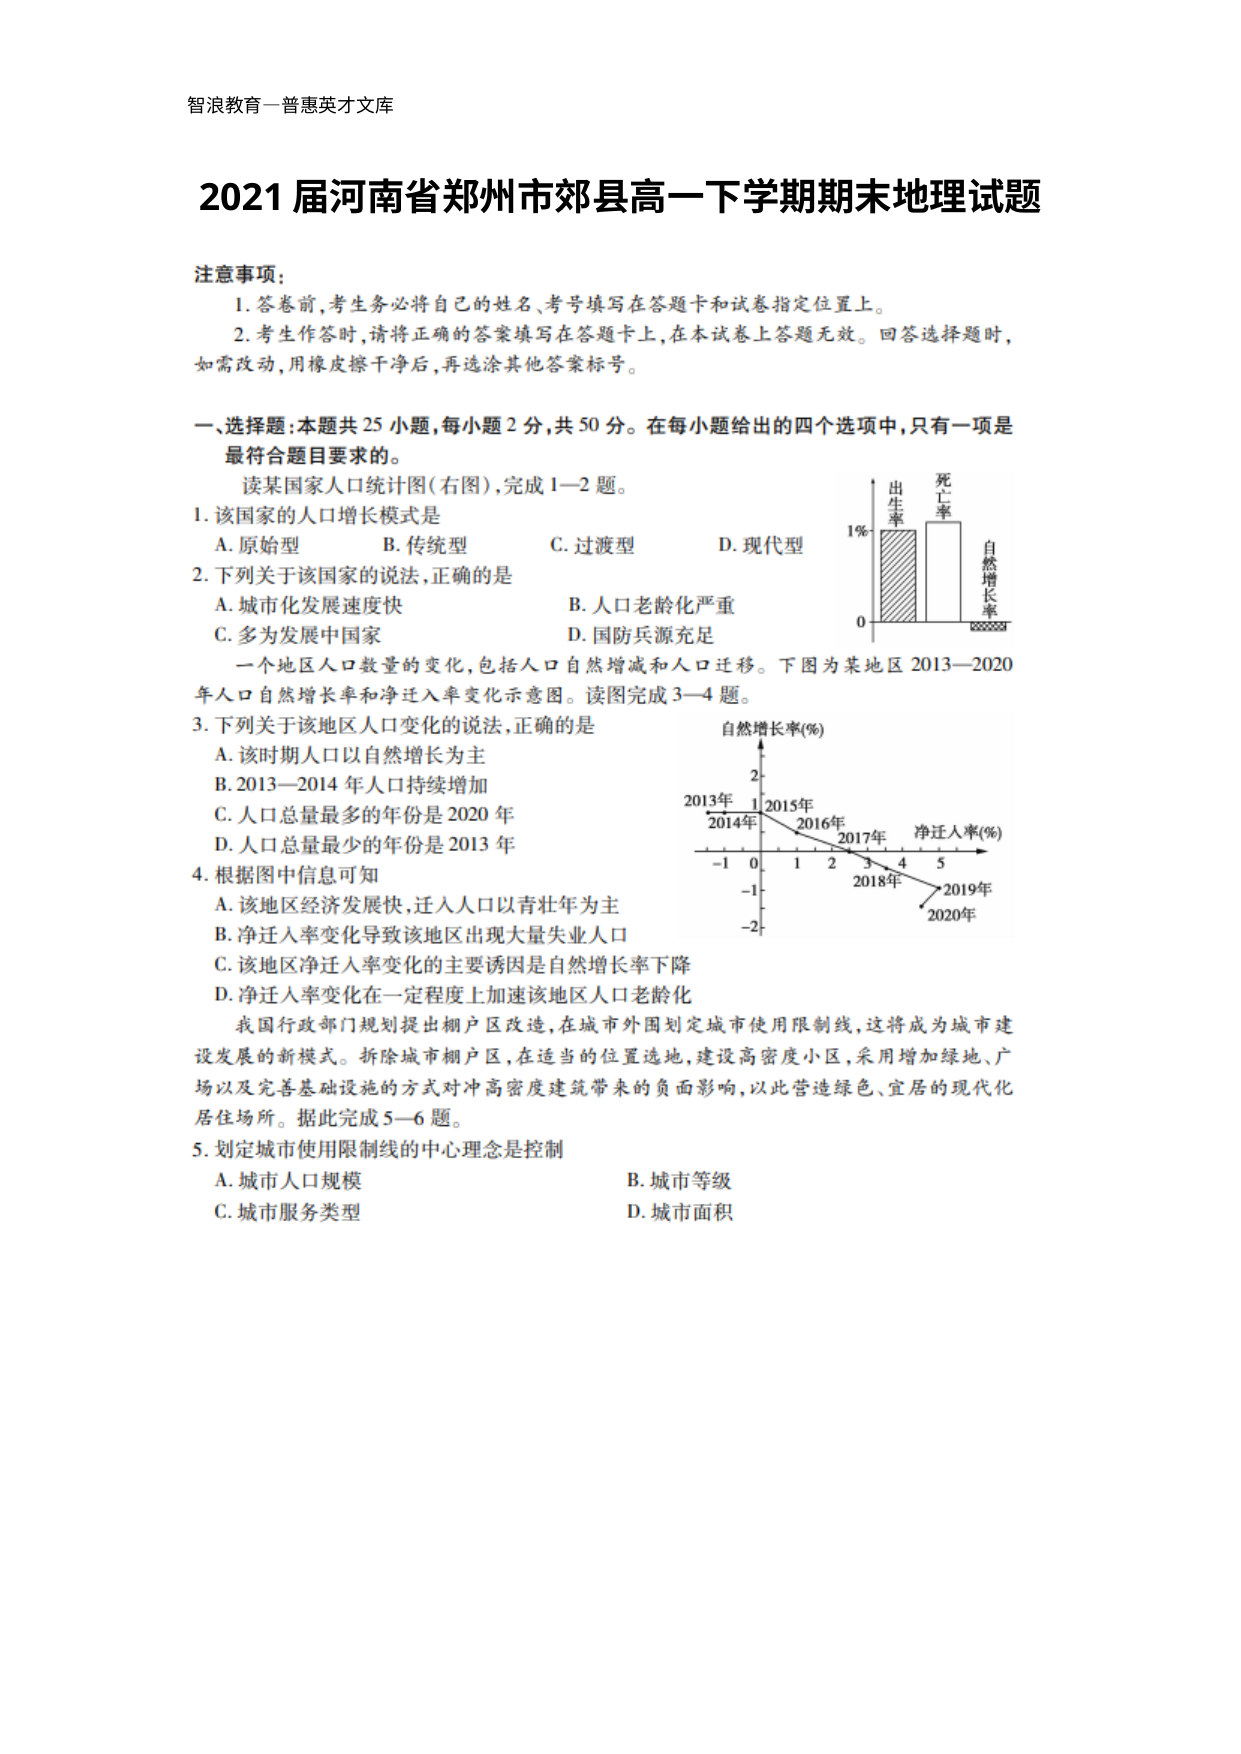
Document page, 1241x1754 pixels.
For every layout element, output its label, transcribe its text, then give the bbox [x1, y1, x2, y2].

picture [187, 227, 1053, 1227]
text 2021届河南省郑州市郊县高一下学期期末地理试题 [187, 162, 1053, 227]
